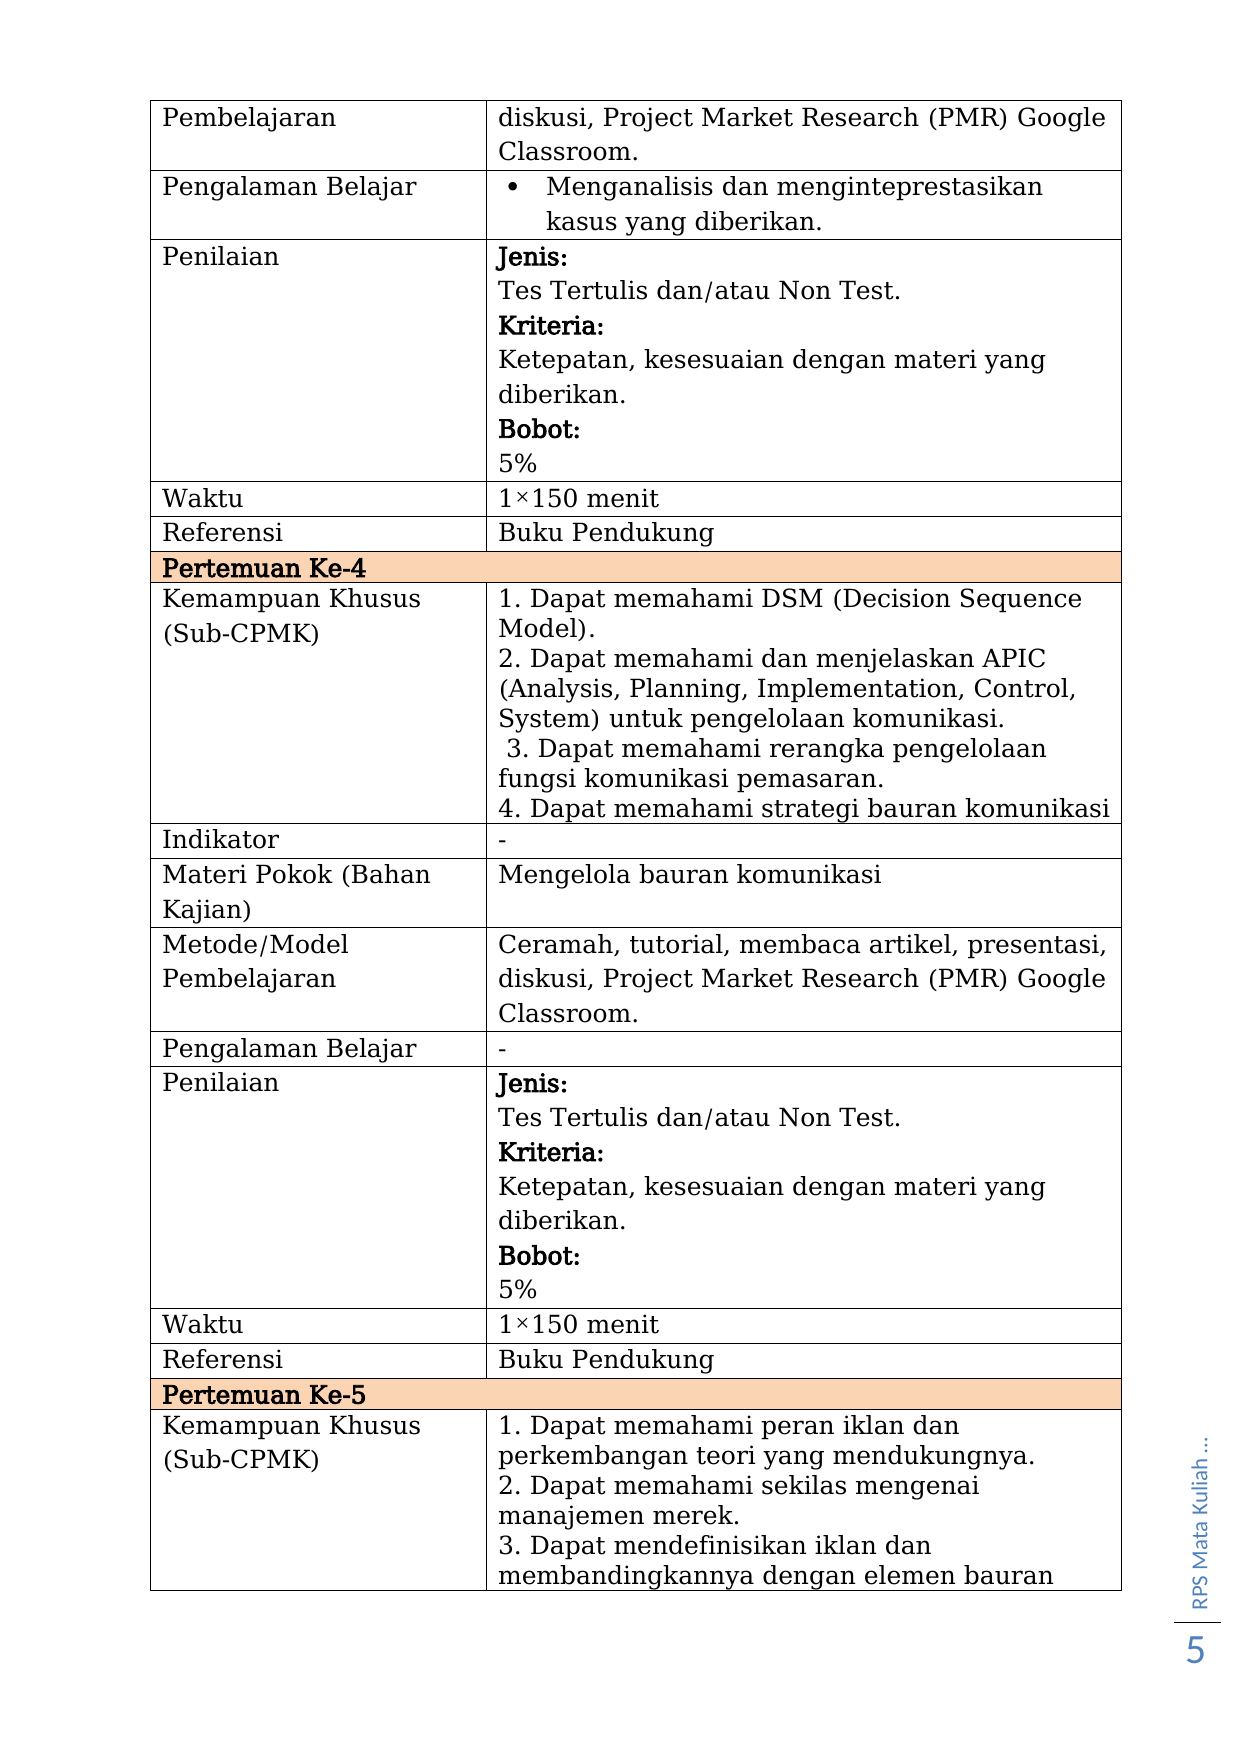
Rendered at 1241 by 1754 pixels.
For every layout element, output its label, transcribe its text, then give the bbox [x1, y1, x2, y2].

table_cell Penilaian [151, 1067, 486, 1308]
table_cell Ceramah, tutorial, membaca artikel, presentasi, diskusi, Project Market Research (PMR) Google Classroom. [487, 928, 1121, 1031]
table_cell Metode/Model Pembelajaran [151, 928, 486, 1031]
table_cell - [487, 1032, 1121, 1066]
table_cell 1150 menit [487, 1309, 1121, 1343]
table_cell Pengalaman Belajar [151, 171, 486, 239]
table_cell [151, 1410, 486, 1590]
table_cell Jenis: Tes Tertulis dan/atau Non Test. Kriteria: Ketepatan, kesesuaian dengan materi yang diberikan. Bobot: 5% [487, 240, 1121, 481]
table_cell - [487, 824, 1121, 858]
table_cell Pertemuan Ke-5 [151, 1379, 1121, 1409]
table_cell Jenis: Tes Tertulis dan/atau Non Test. Kriteria: Ketepatan, kesesuaian dengan materi yang diberikan. Bobot: 5% [487, 1067, 1121, 1308]
table_cell Referensi [151, 517, 486, 551]
table_cell Waktu [151, 1309, 486, 1343]
table_cell 1. Dapat memahami DSM (Decision Sequence Model). 2. Dapat memahami dan menjelaskan APIC (Analysis, Planning, Implementation, Control, System) untuk pengelolaan komunikasi. 3. Dapat memahami rerangka pengelolaan fungsi komunikasi pemasaran. 4. Dapat memahami strategi bauran komunikasi [487, 583, 1121, 823]
table_cell Buku Pendukung [487, 1344, 1121, 1378]
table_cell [151, 101, 486, 170]
table_cell Pertemuan Ke-4 [151, 552, 1121, 582]
table_cell Mengelola bauran komunikasi [487, 859, 1121, 927]
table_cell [487, 101, 1121, 170]
table_cell Penilaian [151, 240, 486, 481]
table_cell Kemampuan Khusus (Sub-CPMK) [151, 583, 486, 823]
table_cell Materi Pokok (Bahan Kajian) [151, 859, 486, 927]
table_cell Buku Pendukung [487, 517, 1121, 551]
table_cell Menganalisis dan menginteprestasikan kasus yang diberikan. [487, 171, 1121, 239]
table_cell Indikator [151, 824, 486, 858]
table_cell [487, 1410, 1121, 1590]
table_cell Pengalaman Belajar [151, 1032, 486, 1066]
table_cell Waktu [151, 482, 486, 516]
table_cell Referensi [151, 1344, 486, 1378]
table_cell 1150 menit [487, 482, 1121, 516]
